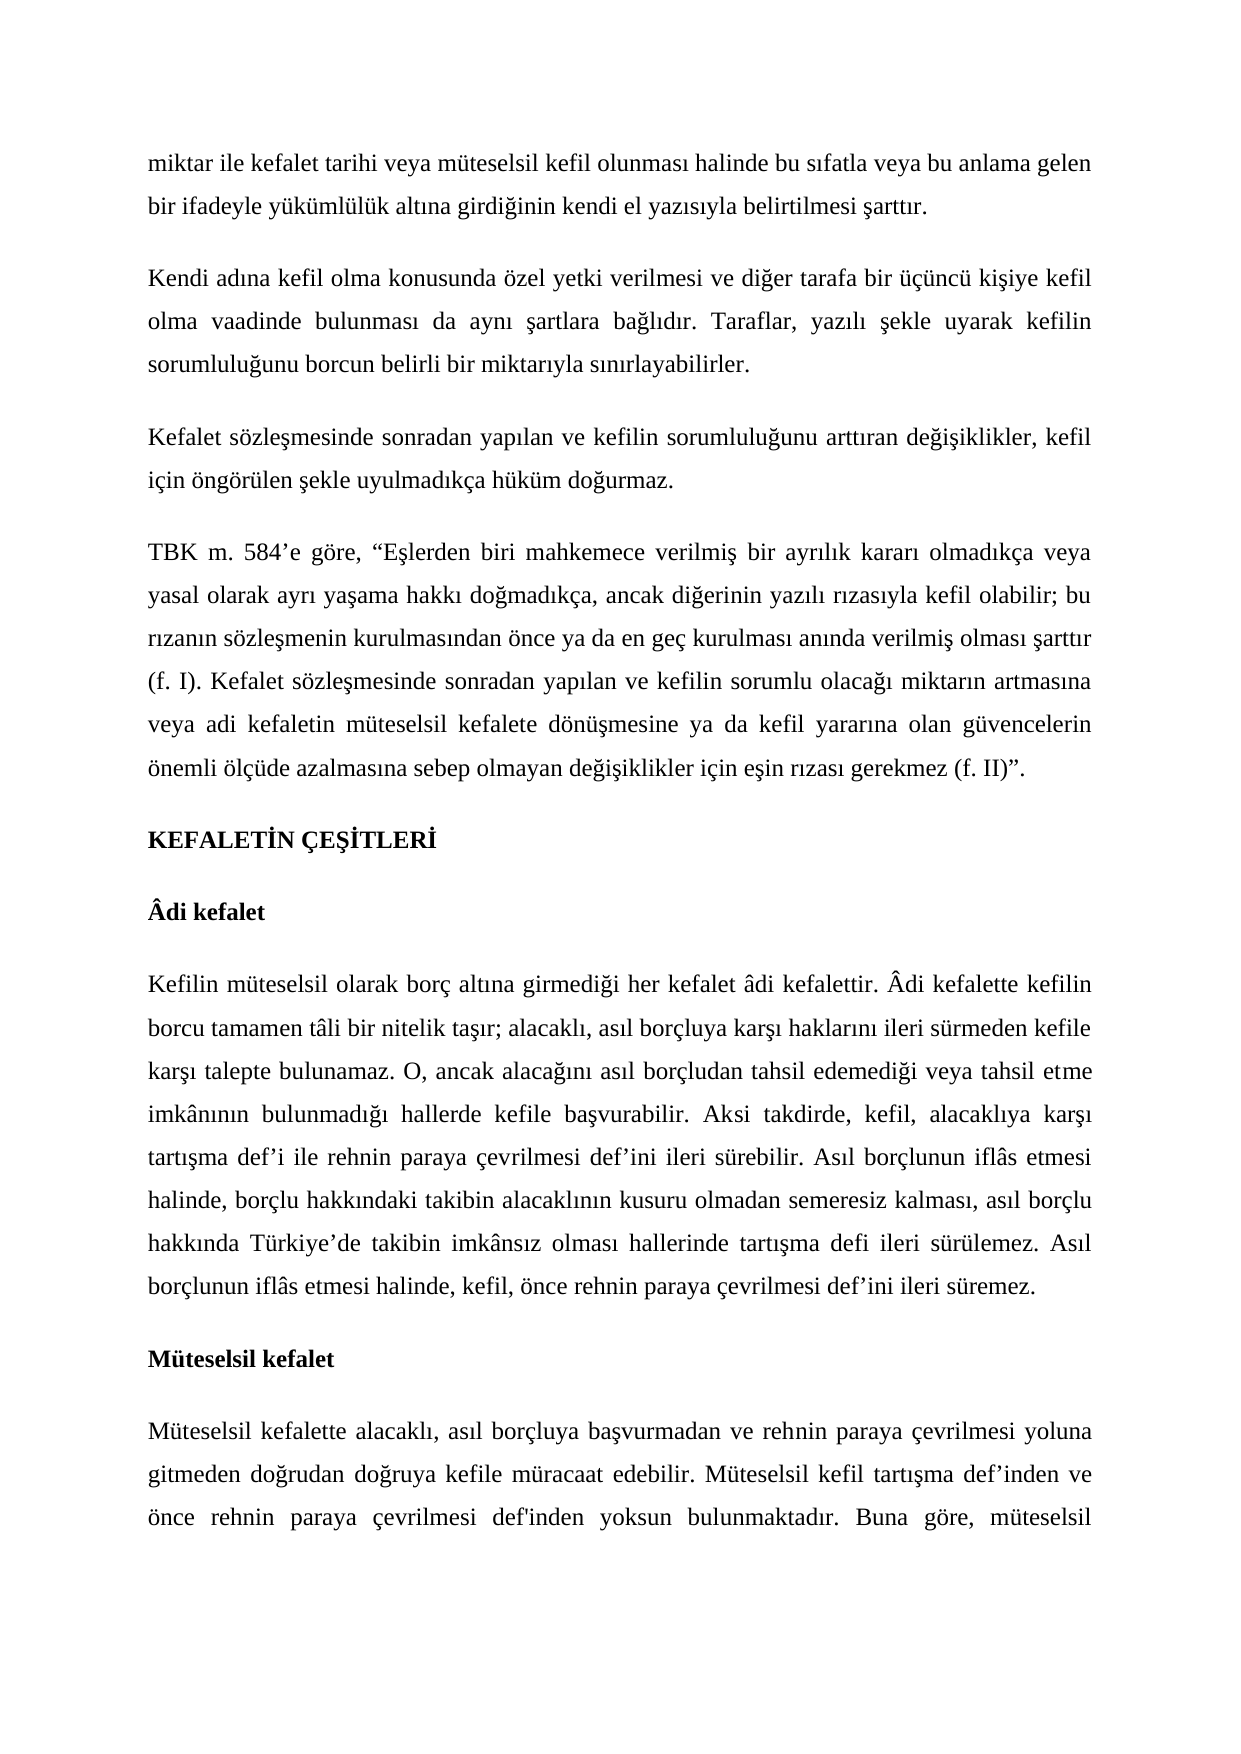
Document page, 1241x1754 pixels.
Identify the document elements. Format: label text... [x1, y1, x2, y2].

text Kendi adına kefil olma konusunda özel yetki verilmesi ve diğer tarafa bir üçüncü kişiye kefil olma vaadinde bulunması da aynı şartlara bağlıdır. Taraflar, yazılı şekle uyarak kefilin sorumluluğunu borcun belirli bir miktarıyla sınırlayabilirler. [148, 263, 1093, 378]
text TBK m. 584’e göre, “Eşlerden biri mahkemece verilmiş bir ayrılık kararı olmadıkça veya yasal olarak ayrı yaşama hakkı doğmadıkça, ancak diğerinin yazılı rızasıyla kefil olabilir; bu rızanın sözleşmenin kurulmasından önce ya da en geç kurulması anında verilmiş olması şarttır (f. I). Kefalet sözleşmesinde sonradan yapılan ve kefilin sorumlu olacağı miktarın artmasına veya adi kefaletin müteselsil kefalete dönüşmesine ya da kefil yararına olan güvencelerin önemli ölçüde azalmasına sebep olmayan değişiklikler için eşin rızası gerekmez (f. II)”. [148, 537, 1093, 781]
text Müteselsil kefalet [148, 1344, 1093, 1372]
text Kefalet sözleşmesinde sonradan yapılan ve kefilin sorumluluğunu arttıran değişiklikler, kefil için öngörülen şekle uyulmadıkça hüküm doğurmaz. [148, 422, 1093, 493]
text KEFALETİN ÇEŞİTLERİ [148, 825, 1093, 854]
text Âdi kefalet [148, 897, 1093, 926]
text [148, 148, 1093, 219]
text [148, 1416, 1093, 1531]
text Kefilin müteselsil olarak borç altına girmediği her kefalet âdi kefalettir. Âdi kefalette kefilin borcu tamamen tâli bir nitelik taşır; alacaklı, asıl borçluya karşı haklarını ileri sürmeden kefile karşı talepte bulunamaz. O, ancak alacağını asıl borçludan tahsil edemediği veya tahsil etme imkânının bulunmadığı hallerde kefile başvurabilir. Aksi takdirde, kefil, alacaklıya karşı tartışma def’i ile rehnin paraya çevrilmesi def’ini ileri sürebilir. Asıl borçlunun iflâs etmesi halinde, borçlu hakkındaki takibin alacaklının kusuru olmadan semeresiz kalması, asıl borçlu hakkında Türkiye’de takibin imkânsız olması hallerinde tartışma defi ileri sürülemez. Asıl borçlunun iflâs etmesi halinde, kefil, önce rehnin paraya çevrilmesi def’ini ileri süremez. [148, 969, 1093, 1300]
